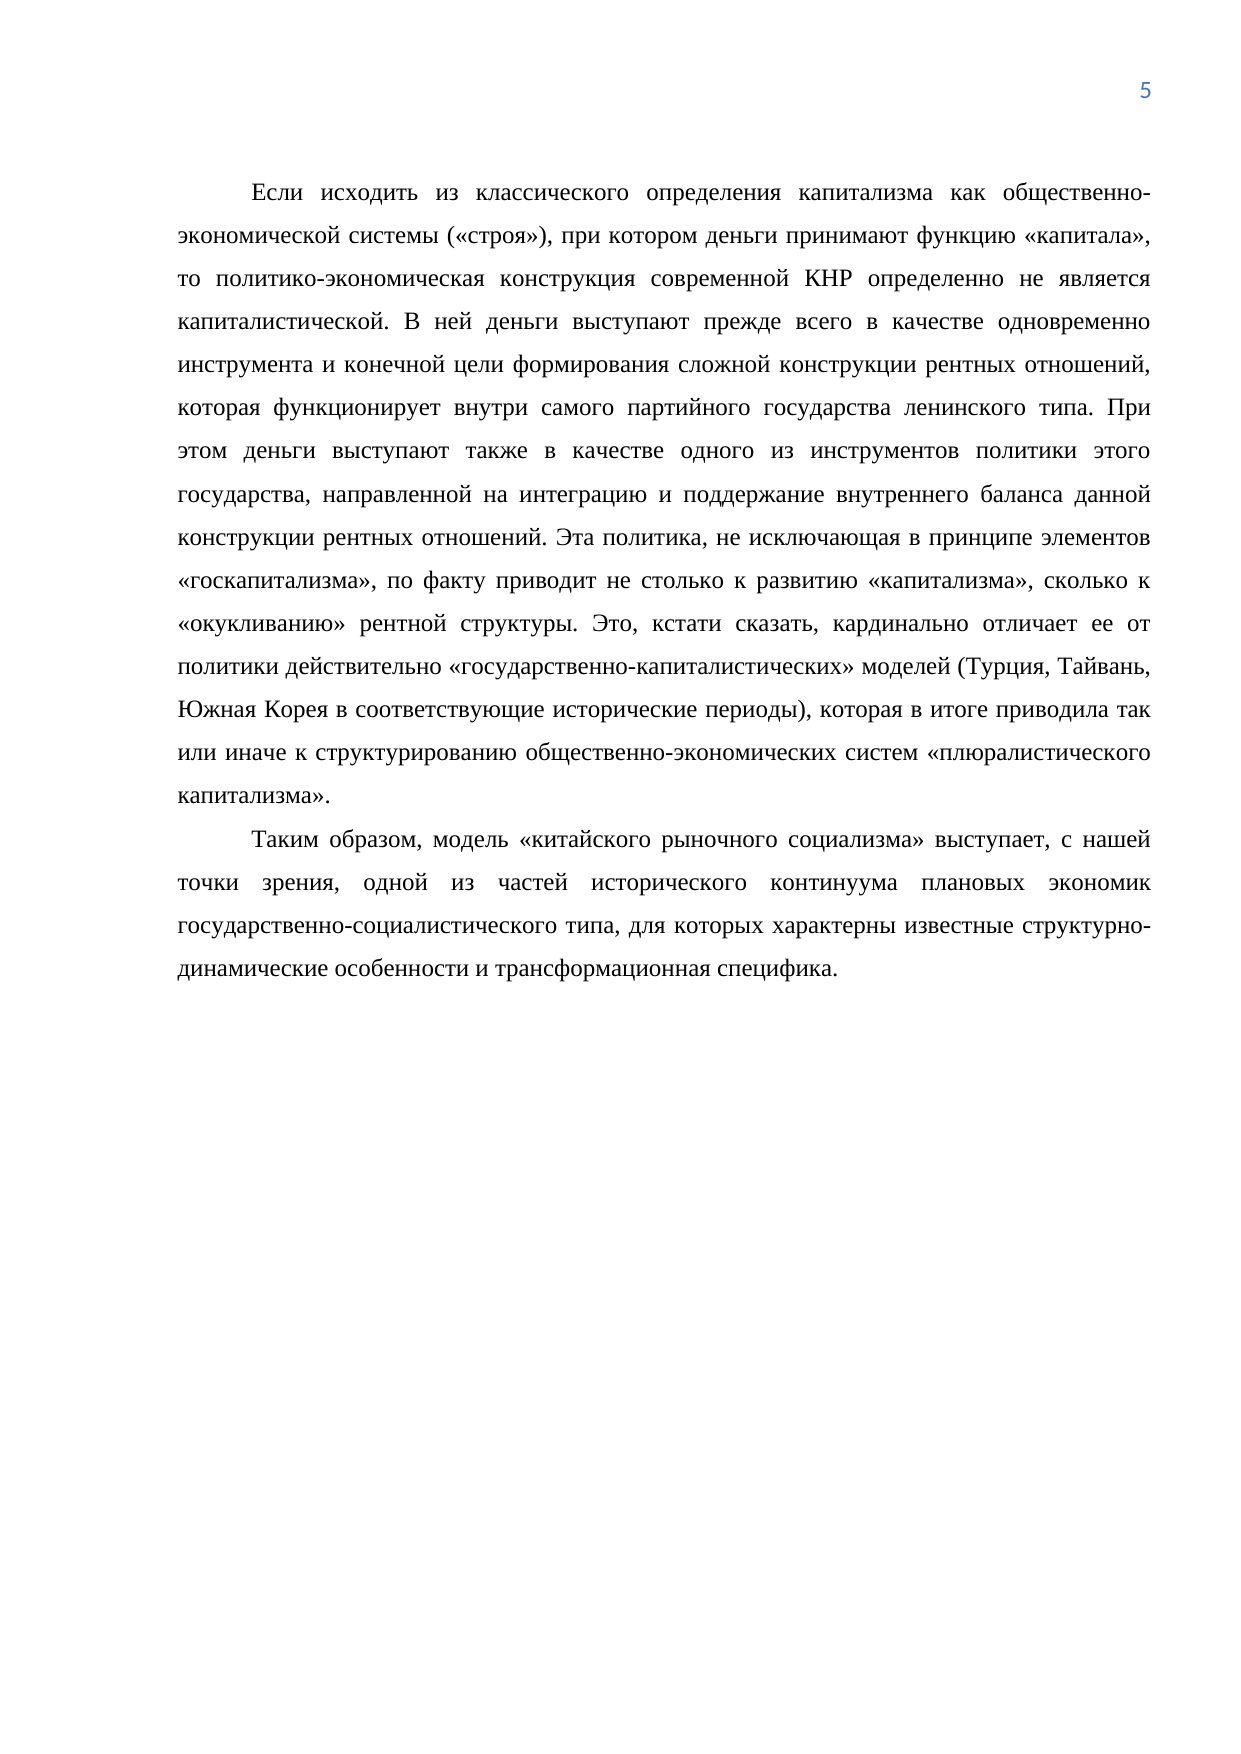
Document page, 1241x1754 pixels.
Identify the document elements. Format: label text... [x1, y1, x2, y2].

text Таким образом, модель «китайского рыночного социализма» выступает, с нашей точки зрения, одной из частей исторического континуума плановых экономик государственно-социалистического типа, для которых характерны известные структурно-динамические особенности и трансформационная специфика. [177, 824, 1152, 982]
text Если исходить из классического определения капитализма как общественно-экономической системы («строя»), при котором деньги принимают функцию «капитала», то политико-экономическая конструкция современной КНР определенно не является капиталистической. В ней деньги выступают прежде всего в качестве одновременно инструмента и конечной цели формирования сложной конструкции рентных отношений, которая функционирует внутри самого партийного государства ленинского типа. При этом деньги выступают также в качестве одного из инструментов политики этого государства, направленной на интеграцию и поддержание внутреннего баланса данной конструкции рентных отношений. Эта политика, не исключающая в принципе элементов «госкапитализма», по факту приводит не столько к развитию «капитализма», сколько к «окукливанию» рентной структуры. Это, кстати сказать, кардинально отличает ее от политики действительно «государственно-капиталистических» моделей (Турция, Тайвань, Южная Корея в соответствующие исторические периоды), которая в итоге приводила так или иначе к структурированию общественно-экономических систем «плюралистического капитализма». [177, 177, 1152, 809]
